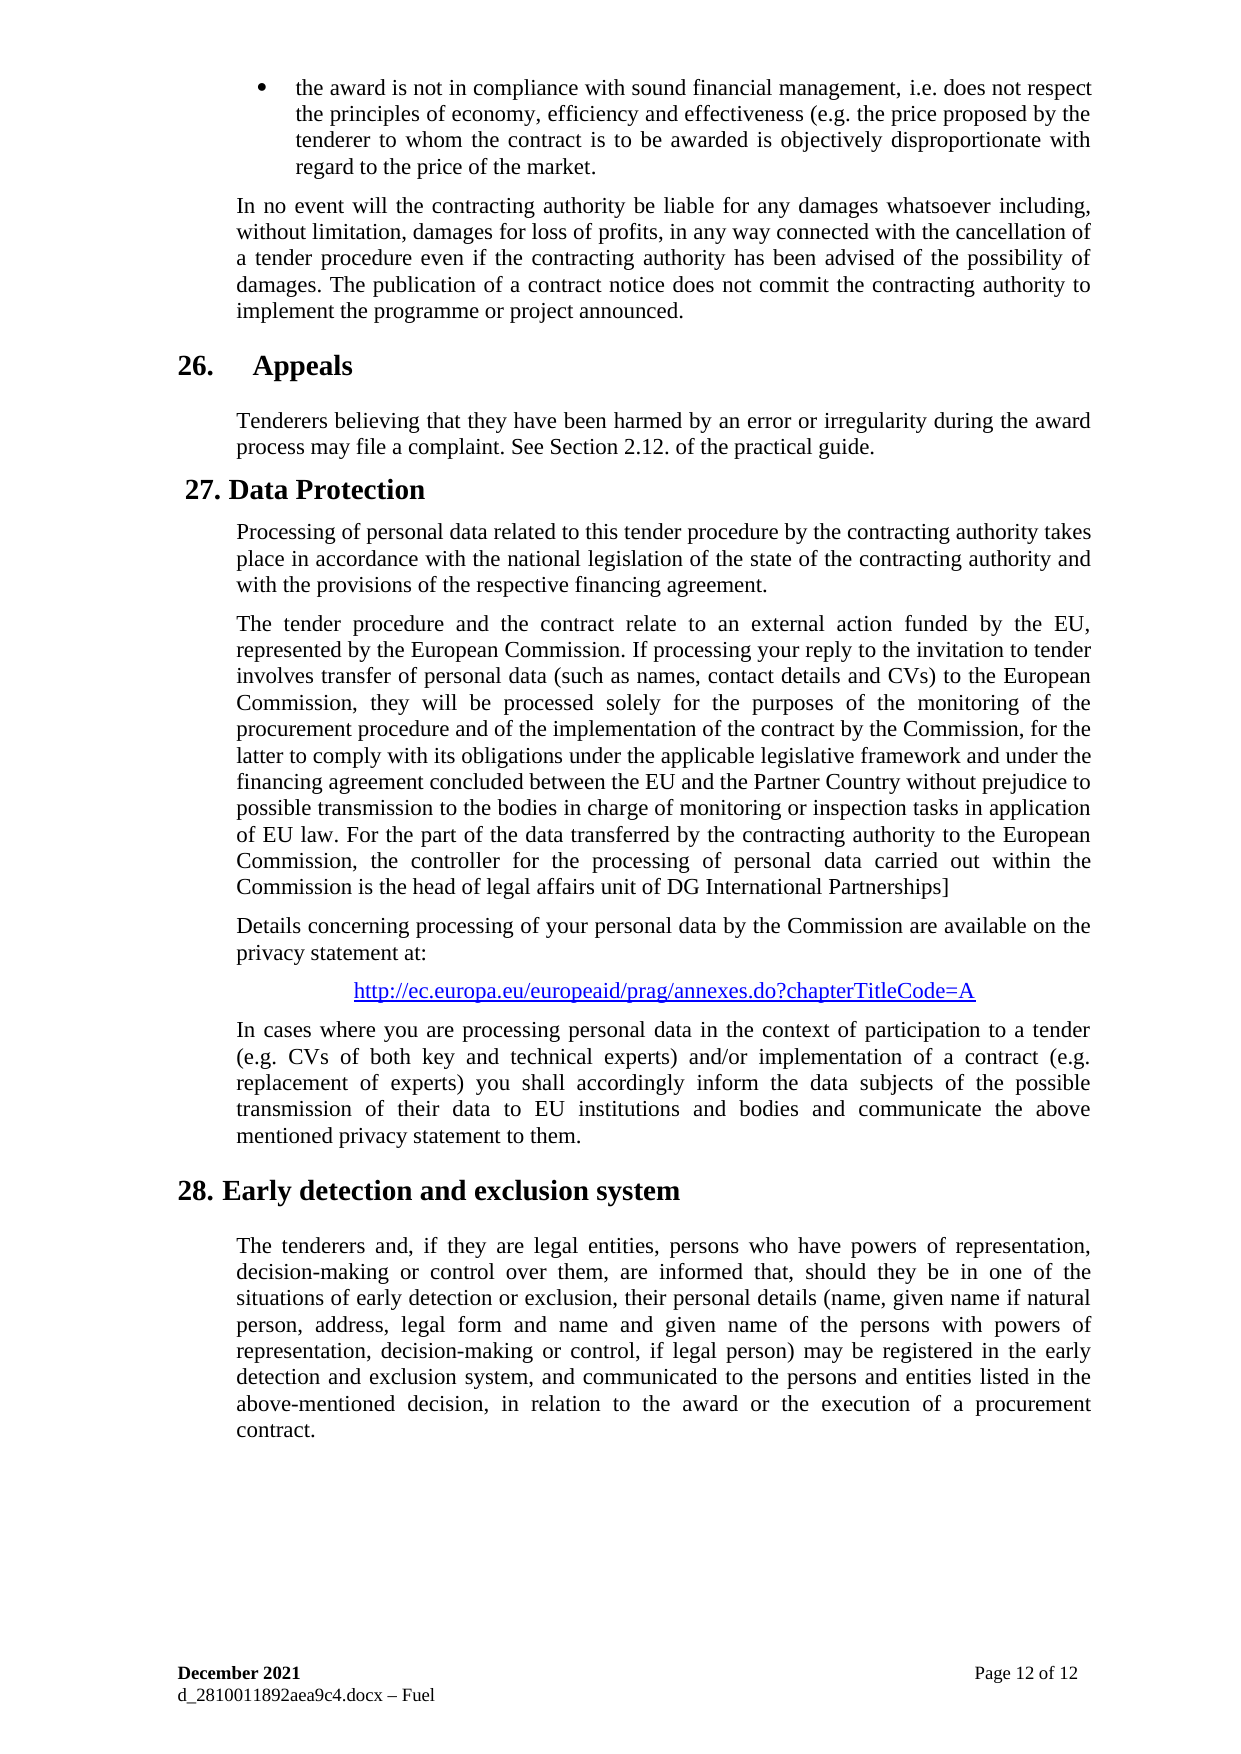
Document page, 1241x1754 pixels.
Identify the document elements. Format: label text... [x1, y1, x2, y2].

subtitle 26. Appeals [177, 348, 1092, 382]
text The tenderers and, if they are legal entities, persons who have powers of representation, decision-making or control over them, are informed that, should they be in one of the situations of early detection or exclusion, their personal details (name, given name if natural person, address, legal form and name and given name of the persons with powers of representation, decision-making or control, if legal person) may be registered in the early detection and exclusion system, and communicated to the persons and entities listed in the above-mentioned decision, in relation to the award or the execution of a procurement contract. [236, 1232, 1092, 1442]
text In cases where you are processing personal data in the context of participation to a tender (e.g. CVs of both key and technical experts) and/or implementation of a contract (e.g. replacement of experts) you shall accordingly inform the data subjects of the possible transmission of their data to EU institutions and bodies and communicate the above mentioned privacy statement to them. [236, 1016, 1092, 1148]
list the award is not in compliance with sound financial management, i.e. does not respect the principles of economy, efficiency and effectiveness (e.g. the price proposed by the tenderer to whom the contract is to be awarded is objectively disproportionate with regard to the price of the market. [258, 74, 1092, 179]
text Processing of personal data related to this tender procedure by the contracting authority takes place in accordance with the national legislation of the state of the contracting authority and with the provisions of the respective financing agreement. [236, 518, 1092, 597]
text 27. Data Protection [177, 472, 1092, 506]
subtitle 28. Early detection and exclusion system [177, 1173, 1092, 1207]
text Tenderers believing that they have been harmed by an error or irregularity during the award process may file a complaint. See Section 2.12. of the practical guide. [236, 407, 1092, 460]
text Details concerning processing of your personal data by the Commission are available on the privacy statement at: [236, 912, 1092, 965]
text The tender procedure and the contract relate to an external action funded by the EU, represented by the European Commission. If processing your reply to the invitation to tender involves transfer of personal data (such as names, contact details and CVs) to the European Commission, they will be processed solely for the purposes of the monitoring of the procurement procedure and of the implementation of the contract by the Commission, for the latter to comply with its obligations under the applicable legislative framework and under the financing agreement concluded between the EU and the Partner Country without prejudice to possible transmission to the bodies in charge of monitoring or inspection tasks in application of EU law. For the part of the data transferred by the contracting authority to the European Commission, the controller for the processing of personal data carried out within the Commission is the head of legal affairs unit of DG International Partnerships] [236, 610, 1092, 900]
text In no event will the contracting authority be liable for any damages whatsoever including, without limitation, damages for loss of profits, in any way connected with the cancellation of a tender procedure even if the contracting authority has been advised of the possibility of damages. The publication of a contract notice does not commit the contracting authority to implement the programme or project announced. [236, 192, 1092, 323]
text http://ec.europa.eu/europeaid/prag/annexes.do?chapterTitleCode=A [236, 977, 1092, 1004]
